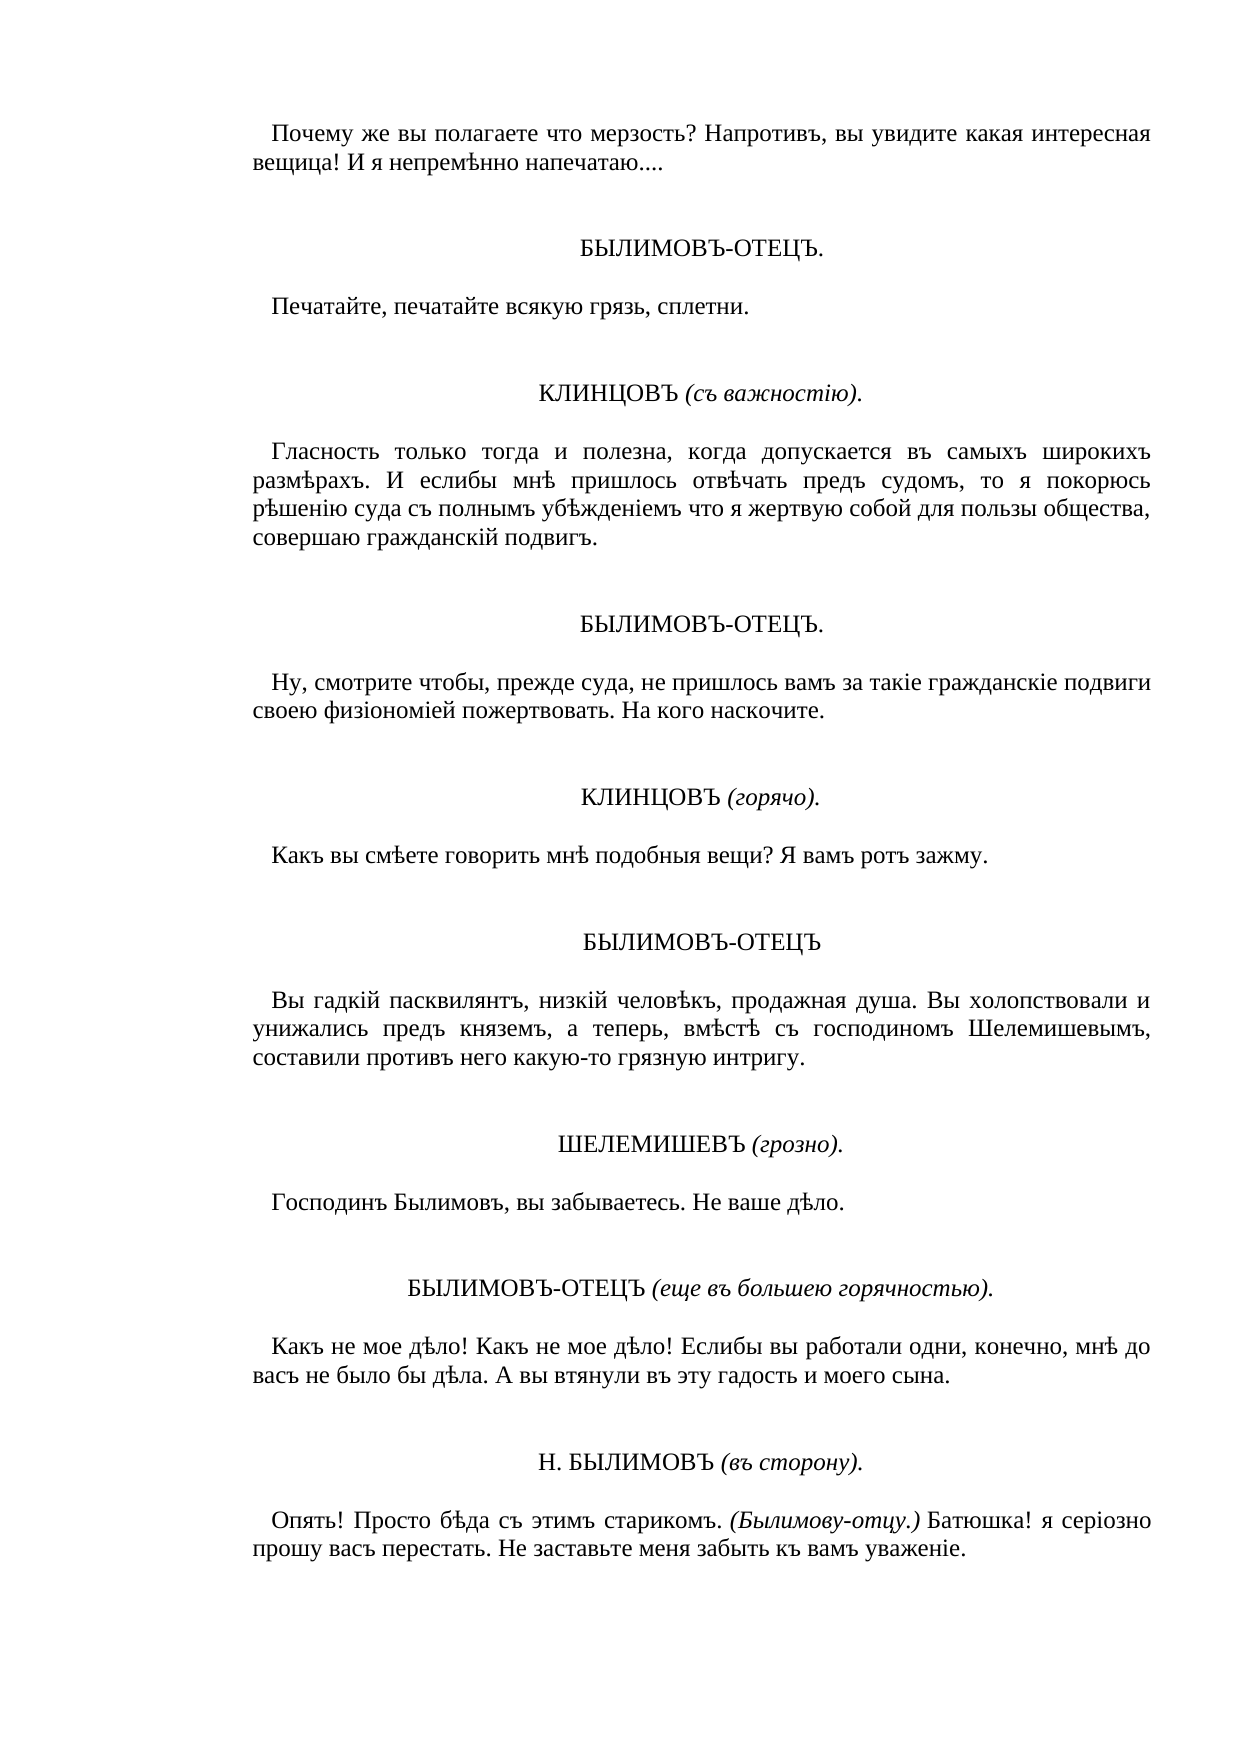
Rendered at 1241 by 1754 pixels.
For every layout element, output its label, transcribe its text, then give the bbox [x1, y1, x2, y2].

text БЫЛИМОВЪ-ОТЕЦЪ (еще въ большею горячностью). [252, 1273, 1152, 1302]
text Опять! Просто бѣда съ этимъ старикомъ. (Былимову-отцу.) Батюшка! я серіозно прошу васъ перестать. Не заставьте меня забыть къ вамъ уваженіе. [252, 1505, 1152, 1562]
text Гласность только тогда и полезна, когда допускается въ самыхъ широкихъ размѣрахъ. И еслибы мнѣ пришлось отвѣчать предъ судомъ, то я покорюсь рѣшенію суда съ полнымъ убѣжденіемъ что я жертвую собой для пользы общества, совершаю гражданскій подвигъ. [252, 436, 1152, 551]
text Какъ не мое дѣло! Какъ не мое дѣло! Еслибы вы работали одни, конечно, мнѣ до васъ не было бы дѣла. А вы втянули въ эту гадость и моего сына. [252, 1331, 1152, 1389]
text Ну, смотрите чтобы, прежде суда, не пришлось вамъ за такіе гражданскіе подвиги своею физіономіей пожертвовать. На кого наскочите. [252, 667, 1152, 724]
text КЛИНЦОВЪ (горячо). [252, 782, 1152, 811]
text Какъ вы смѣете говорить мнѣ подобныя вещи? Я вамъ ротъ зажму. [252, 840, 1152, 869]
text Н. БЫЛИМОВЪ (въ сторону). [252, 1447, 1152, 1476]
text Вы гадкій пасквилянтъ, низкій человѣкъ, продажная душа. Вы холопствовали и унижались предъ княземъ, а теперь, вмѣстѣ съ господиномъ Шелемишевымъ, составили противъ него какую-то грязную интригу. [252, 985, 1152, 1071]
text ШЕЛЕМИШЕВЪ (грозно). [252, 1129, 1152, 1158]
text БЫЛИМОВЪ-ОТЕЦЪ [252, 927, 1152, 956]
text Почему же вы полагаете что мерзость? Напротивъ, вы увидите какая интересная вещица! И я непремѣнно напечатаю.... [252, 118, 1152, 176]
text Печатайте, печатайте всякую грязь, сплетни. [252, 291, 1152, 320]
text КЛИНЦОВЪ (съ важностію). [252, 378, 1152, 407]
text БЫЛИМОВЪ-ОТЕЦЪ. [252, 233, 1152, 262]
text БЫЛИМОВЪ-ОТЕЦЪ. [252, 609, 1152, 638]
text Господинъ Былимовъ, вы забываетесь. Не ваше дѣло. [252, 1187, 1152, 1216]
